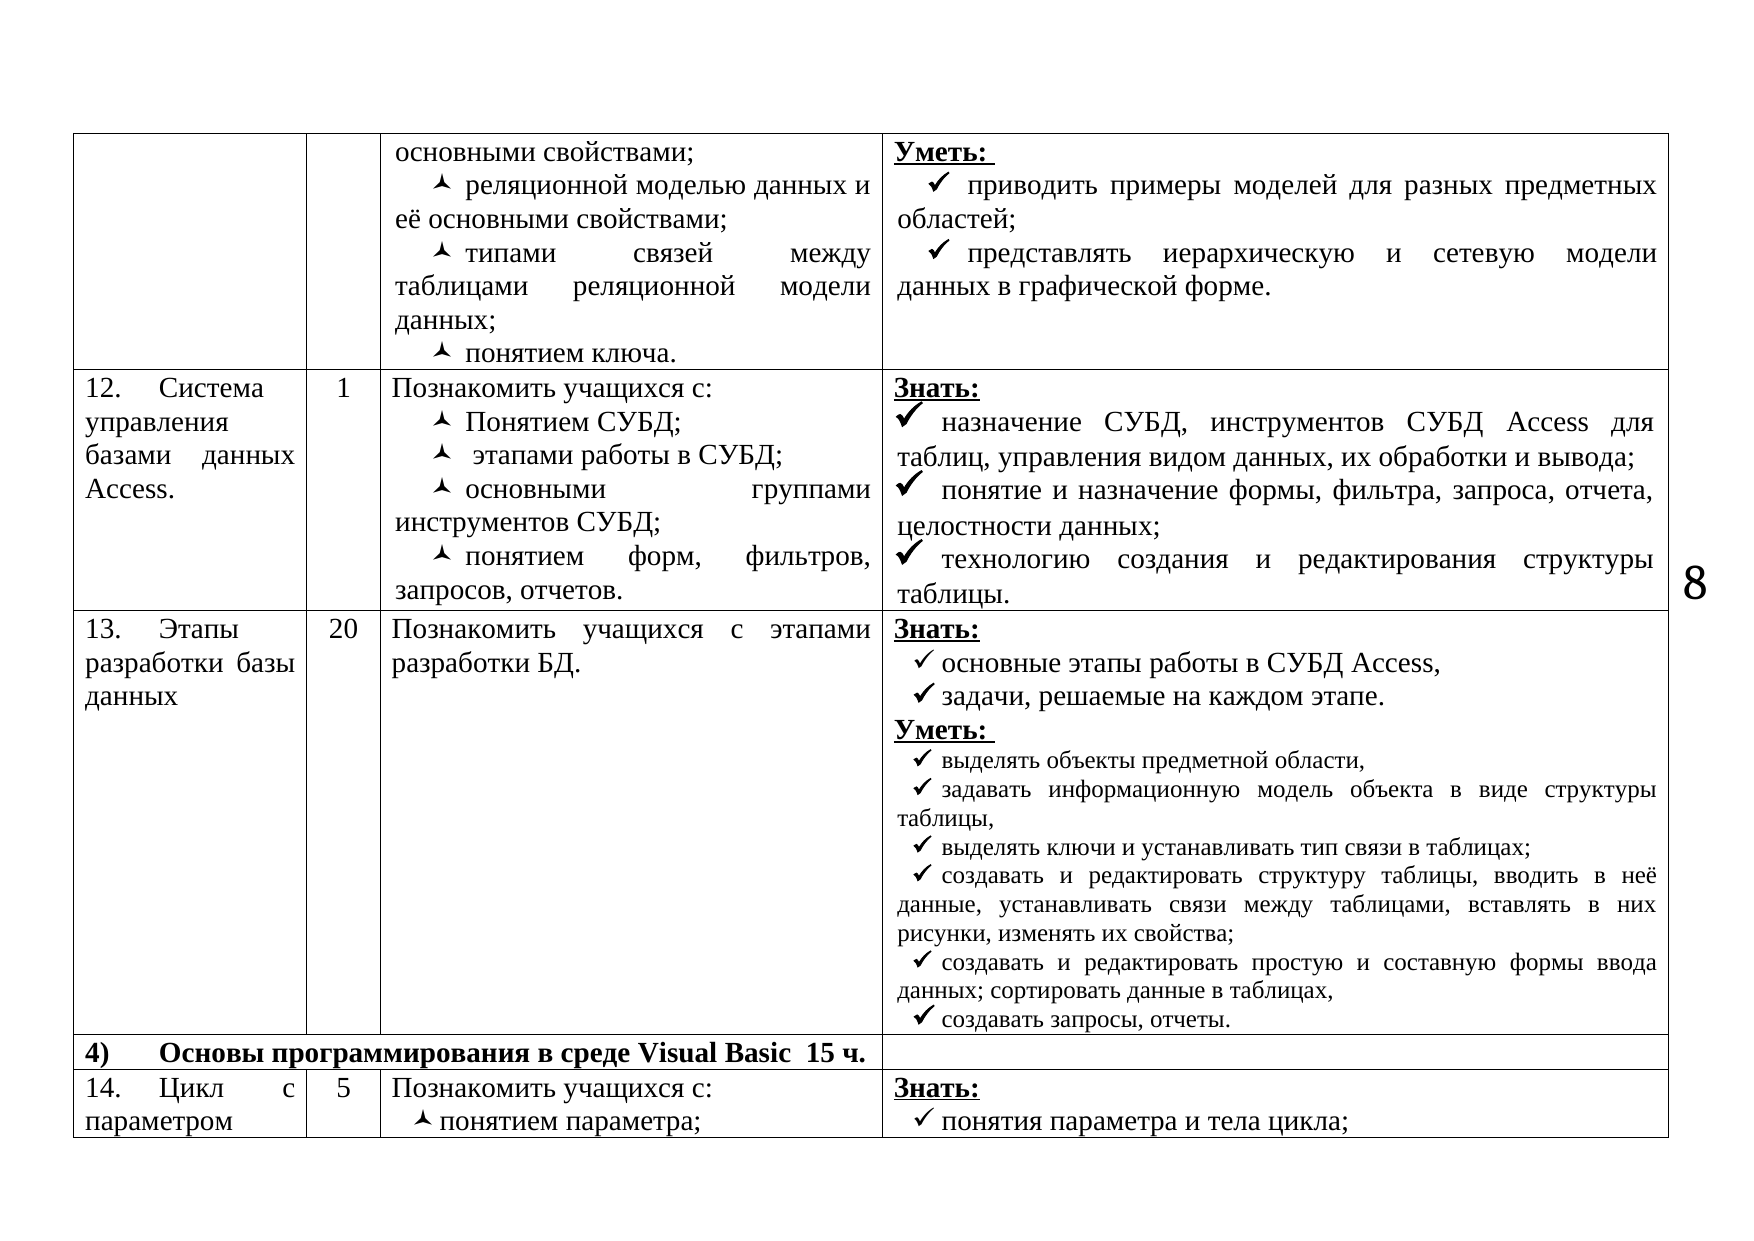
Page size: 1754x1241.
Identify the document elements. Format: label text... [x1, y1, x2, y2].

table_cell 5 [307, 1070, 380, 1137]
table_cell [74, 134, 306, 369]
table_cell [381, 134, 882, 369]
table_cell Этапы разработки базы данных [74, 611, 306, 1034]
table_cell 2 [307, 134, 380, 369]
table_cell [883, 1070, 1668, 1137]
table_cell Познакомить учащихся с этапами разработки БД. [381, 611, 882, 1034]
table_cell Система управления базами данных Access. [74, 370, 306, 610]
table_cell Познакомить учащихся с: Понятием СУБД; этапами работы в СУБД; основными группами инструментов СУБД; понятием форм, фильтров, запросов, отчетов. [381, 370, 882, 610]
table_cell [883, 1035, 1668, 1069]
table_cell Цикл с параметром [74, 1070, 306, 1137]
table_cell 20 [307, 611, 380, 1034]
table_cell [883, 134, 1668, 369]
table_cell Знать: основные этапы работы в СУБД Access, задачи, решаемые на каждом этапе. Уметь: выделять объекты предметной области, задавать информационную модель объекта в виде структуры таблицы, выделять ключи и устанавливать тип связи в таблицах; создавать и редактировать структуру таблицы, вводить в неё данные, устанавливать связи между таблицами, вставлять в них рисунки, изменять их свойства; создавать и редактировать простую и составную формы ввода данных; сортировать данные в таблицах, создавать запросы, отчеты. [883, 611, 1668, 1034]
table_cell 1 [307, 370, 380, 610]
table_cell Основы программирования в среде Visual Basic 15 ч. [74, 1035, 882, 1069]
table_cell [381, 1070, 882, 1137]
table_cell Знать: назначение СУБД, инструментов СУБД Access для таблиц, управления видом данных, их обработки и вывода; понятие и назначение формы, фильтра, запроса, отчета, целостности данных; технологию создания и редактирования структуры таблицы. [883, 370, 1668, 610]
